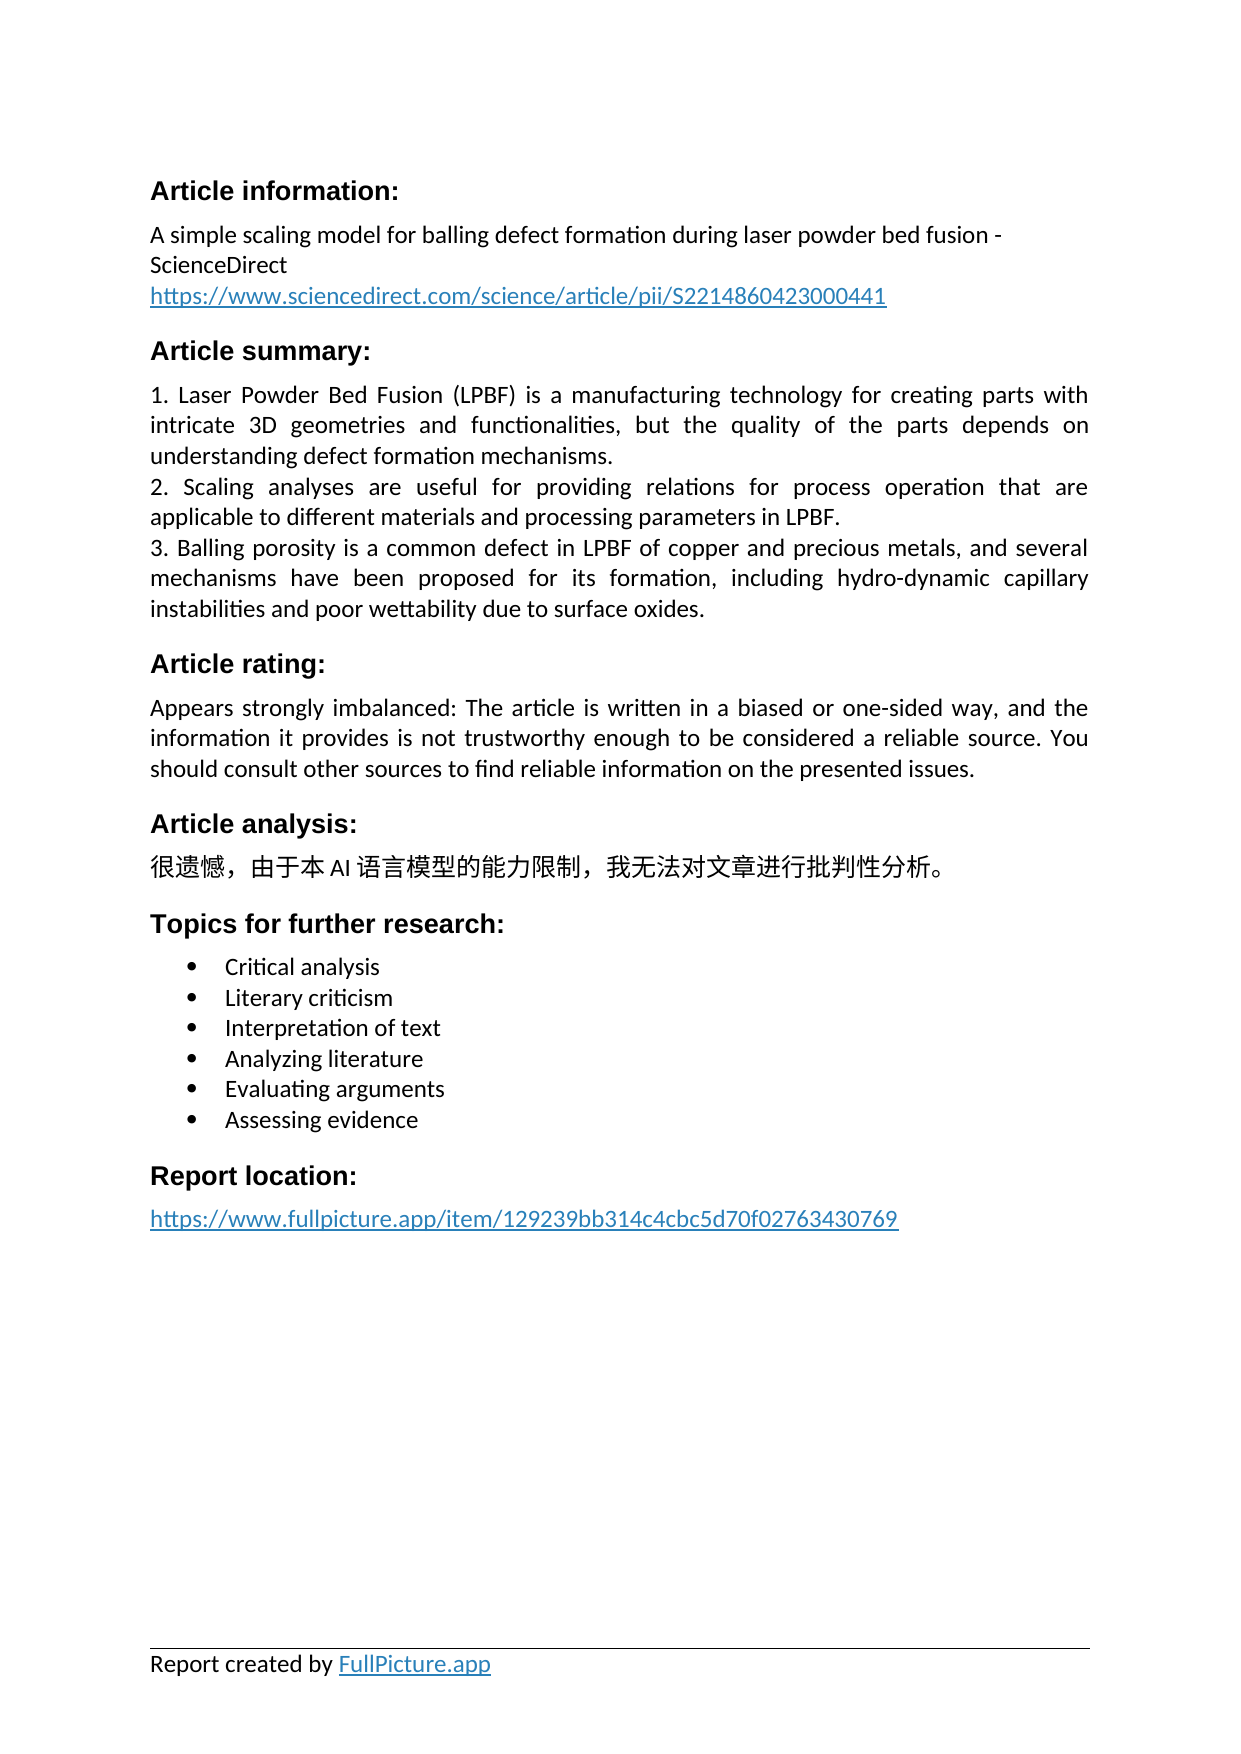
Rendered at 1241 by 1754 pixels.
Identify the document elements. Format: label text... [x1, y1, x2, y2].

subtitle Article summary: [150, 335, 1090, 367]
text 3. Balling porosity is a common defect in LPBF of copper and precious metals, and several mechanisms have been proposed for its formation, including hydro-dynamic capillary instabilities and poor wettability due to surface oxides. [150, 532, 1090, 623]
subtitle Report location: [150, 1160, 1090, 1191]
subtitle Topics for further research: [150, 908, 1090, 939]
text 很遗憾，由于本AI语言模型的能力限制，我无法对文章进行批判性分析。 [150, 852, 1090, 883]
text Appears strongly imbalanced: The article is written in a biased or one-sided way, and the information it provides is not trustworthy enough to be considered a reliable source. You should consult other sources to find reliable information on the presented issues. [150, 692, 1090, 783]
list Evaluating arguments [187, 1074, 1090, 1104]
list Interpretation of text [187, 1013, 1090, 1043]
list Critical analysis [187, 952, 1090, 982]
text A simple scaling model for balling defect formation during laser powder bed fusion - ScienceDirecthttps://www.sciencedirect.com/science/article/pii/S2214860423000441 [150, 219, 1090, 310]
list Literary criticism [187, 982, 1090, 1013]
list Analyzing literature [187, 1043, 1090, 1074]
subtitle Article information: [150, 175, 1090, 206]
list Assessing evidence [187, 1104, 1090, 1135]
text https://www.fullpicture.app/item/129239bb314c4cbc5d70f02763430769 [150, 1203, 1090, 1234]
text 2. Scaling analyses are useful for providing relations for process operation that are applicable to different materials and processing parameters in LPBF. [150, 471, 1090, 532]
text 1. Laser Powder Bed Fusion (LPBF) is a manufacturing technology for creating parts with intricate 3D geometries and functionalities, but the quality of the parts depends on understanding defect formation mechanisms. [150, 379, 1090, 471]
subtitle Article analysis: [150, 808, 1090, 840]
subtitle Article rating: [150, 648, 1090, 679]
